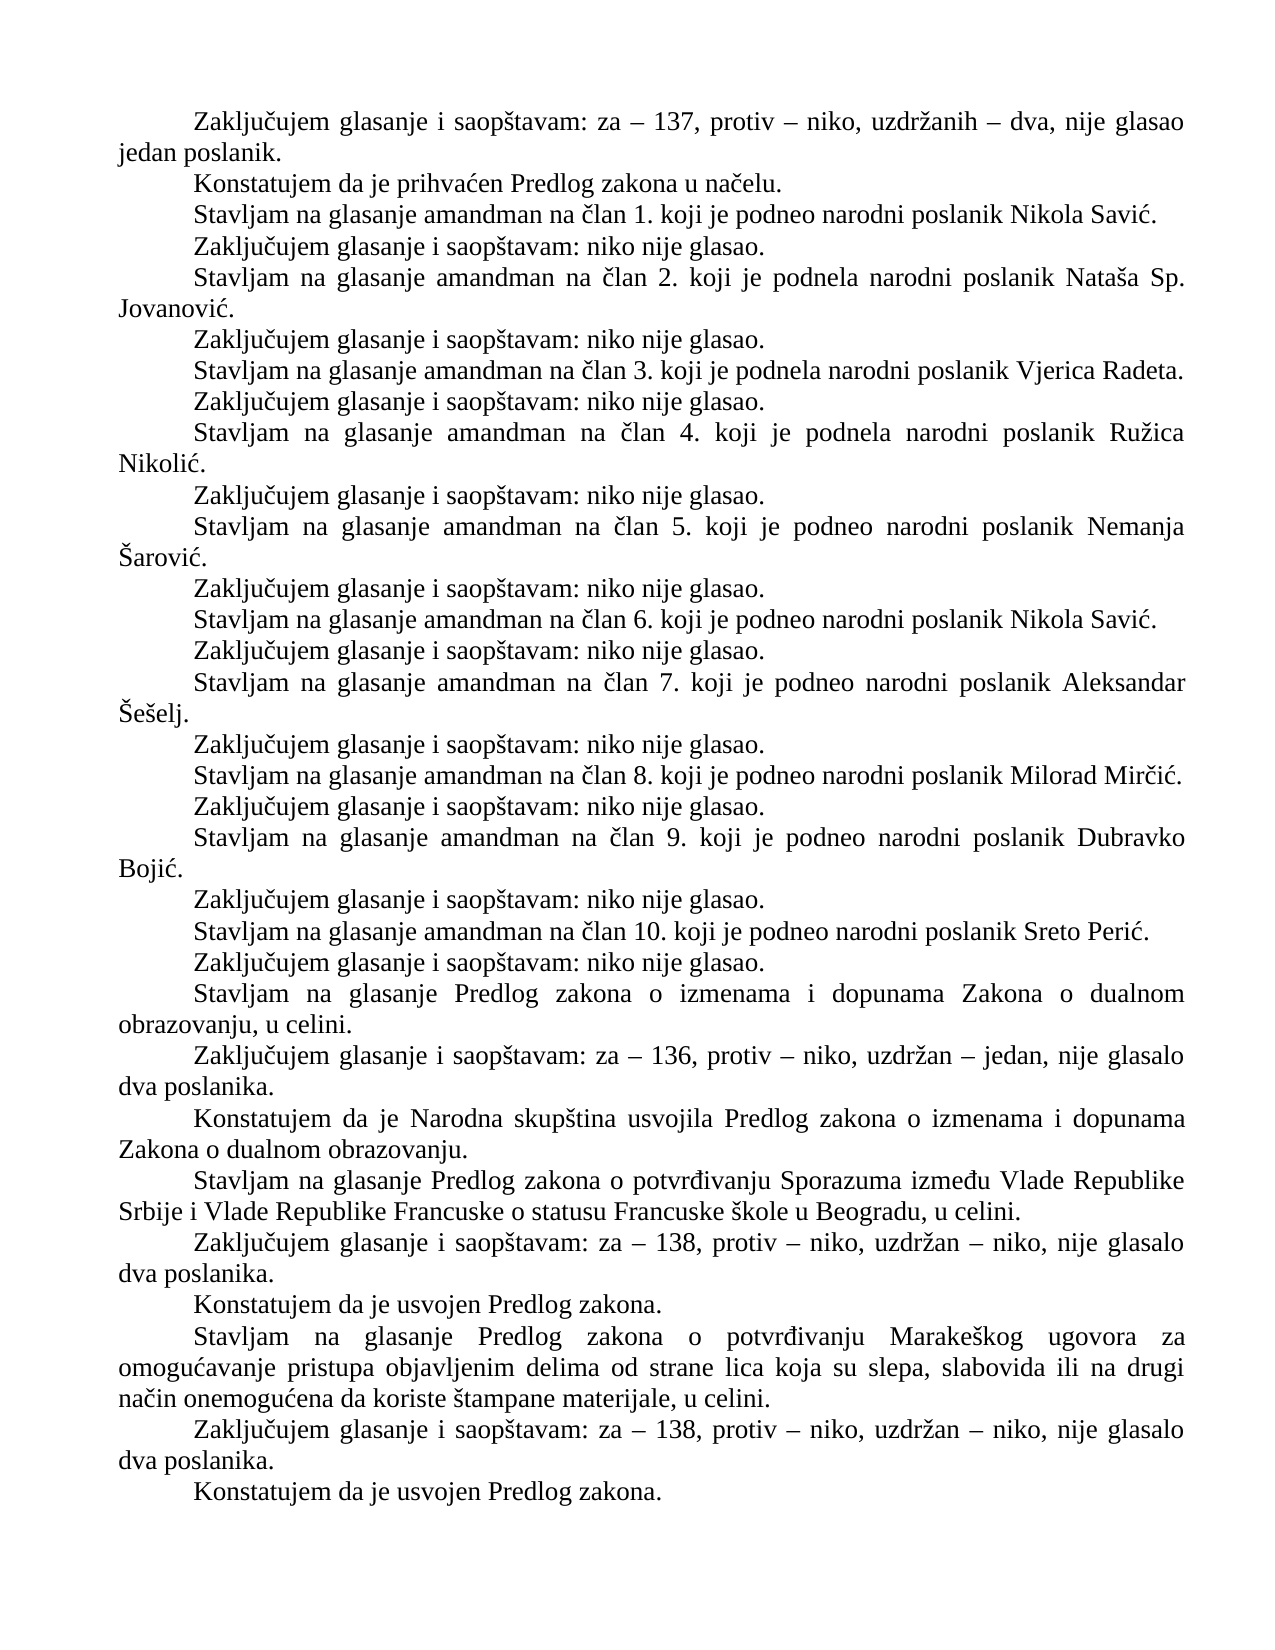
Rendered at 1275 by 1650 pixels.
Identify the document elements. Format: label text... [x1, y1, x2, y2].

text Zaključujem glasanje i saopštavam: niko nije glasao. [118, 790, 1186, 821]
text Zaključujem glasanje i saopštavam: niko nije glasao. [118, 728, 1186, 759]
text Zaključujem glasanje i saopštavam: niko nije glasao. [118, 884, 1186, 915]
text Stavljam na glasanje amandman na član 3. koji je podnela narodni poslanik Vjerica Radeta. [118, 354, 1186, 385]
text Stavljam na glasanje Predlog zakona o izmenama i dopunama Zakona o dualnom obrazovanju, u celini. [118, 977, 1186, 1039]
text Stavljam na glasanje amandman na član 1. koji je podneo narodni poslanik Nikola Savić. [118, 198, 1186, 229]
text Zaključujem glasanje i saopštavam: za – 138, protiv – niko, uzdržan – niko, nije glasalo dva poslanika. [118, 1226, 1186, 1288]
text Stavljam na glasanje amandman na član 10. koji je podneo narodni poslanik Sreto Perić. [118, 915, 1186, 946]
text Zaključujem glasanje i saopštavam: niko nije glasao. [118, 229, 1186, 261]
text Konstatujem da je usvojen Predlog zakona. [118, 1288, 1186, 1320]
text Zaključujem glasanje i saopštavam: niko nije glasao. [118, 479, 1186, 510]
text Zaključujem glasanje i saopštavam: za – 137, protiv – niko, uzdržanih – dva, nije glasao jedan poslanik. [118, 105, 1186, 167]
text Zaključujem glasanje i saopštavam: niko nije glasao. [118, 323, 1186, 354]
text Stavljam na glasanje amandman na član 2. koji je podnela narodni poslanik Nataša Sp. Jovanović. [118, 261, 1186, 323]
text Zaključujem glasanje i saopštavam: niko nije glasao. [118, 385, 1186, 416]
text Stavljam na glasanje amandman na član 4. koji je podnela narodni poslanik Ružica Nikolić. [118, 416, 1186, 479]
text Stavljam na glasanje Predlog zakona o potvrđivanju Marakeškog ugovora za omogućavanje pristupa objavljenim delima od strane lica koja su slepa, slabovida ili na drugi način onemogućena da koriste štampane materijale, u celini. [118, 1320, 1186, 1413]
text Konstatujem da je usvojen Predlog zakona. [118, 1475, 1186, 1507]
text Zaključujem glasanje i saopštavam: za – 138, protiv – niko, uzdržan – niko, nije glasalo dva poslanika. [118, 1413, 1186, 1475]
text Zaključujem glasanje i saopštavam: niko nije glasao. [118, 634, 1186, 666]
text Konstatujem da je prihvaćen Predlog zakona u načelu. [118, 167, 1186, 198]
text Stavljam na glasanje amandman na član 5. koji je podneo narodni poslanik Nemanja Šarović. [118, 510, 1186, 572]
text Stavljam na glasanje amandman na član 8. koji je podneo narodni poslanik Milorad Mirčić. [118, 759, 1186, 790]
text Stavljam na glasanje amandman na član 6. koji je podneo narodni poslanik Nikola Savić. [118, 603, 1186, 634]
text Stavljam na glasanje amandman na član 7. koji je podneo narodni poslanik Aleksandar Šešelj. [118, 666, 1186, 728]
text Zaključujem glasanje i saopštavam: niko nije glasao. [118, 946, 1186, 977]
text Stavljam na glasanje amandman na član 9. koji je podneo narodni poslanik Dubravko Bojić. [118, 821, 1186, 884]
text Zaključujem glasanje i saopštavam: za – 136, protiv – niko, uzdržan – jedan, nije glasalo dva poslanika. [118, 1039, 1186, 1102]
text Konstatujem da je Narodna skupština usvojila Predlog zakona o izmenama i dopunama Zakona o dualnom obrazovanju. [118, 1102, 1186, 1164]
text Stavljam na glasanje Predlog zakona o potvrđivanju Sporazuma između Vlade Republike Srbije i Vlade Republike Francuske o statusu Francuske škole u Beogradu, u celini. [118, 1164, 1186, 1226]
text Zaključujem glasanje i saopštavam: niko nije glasao. [118, 572, 1186, 603]
